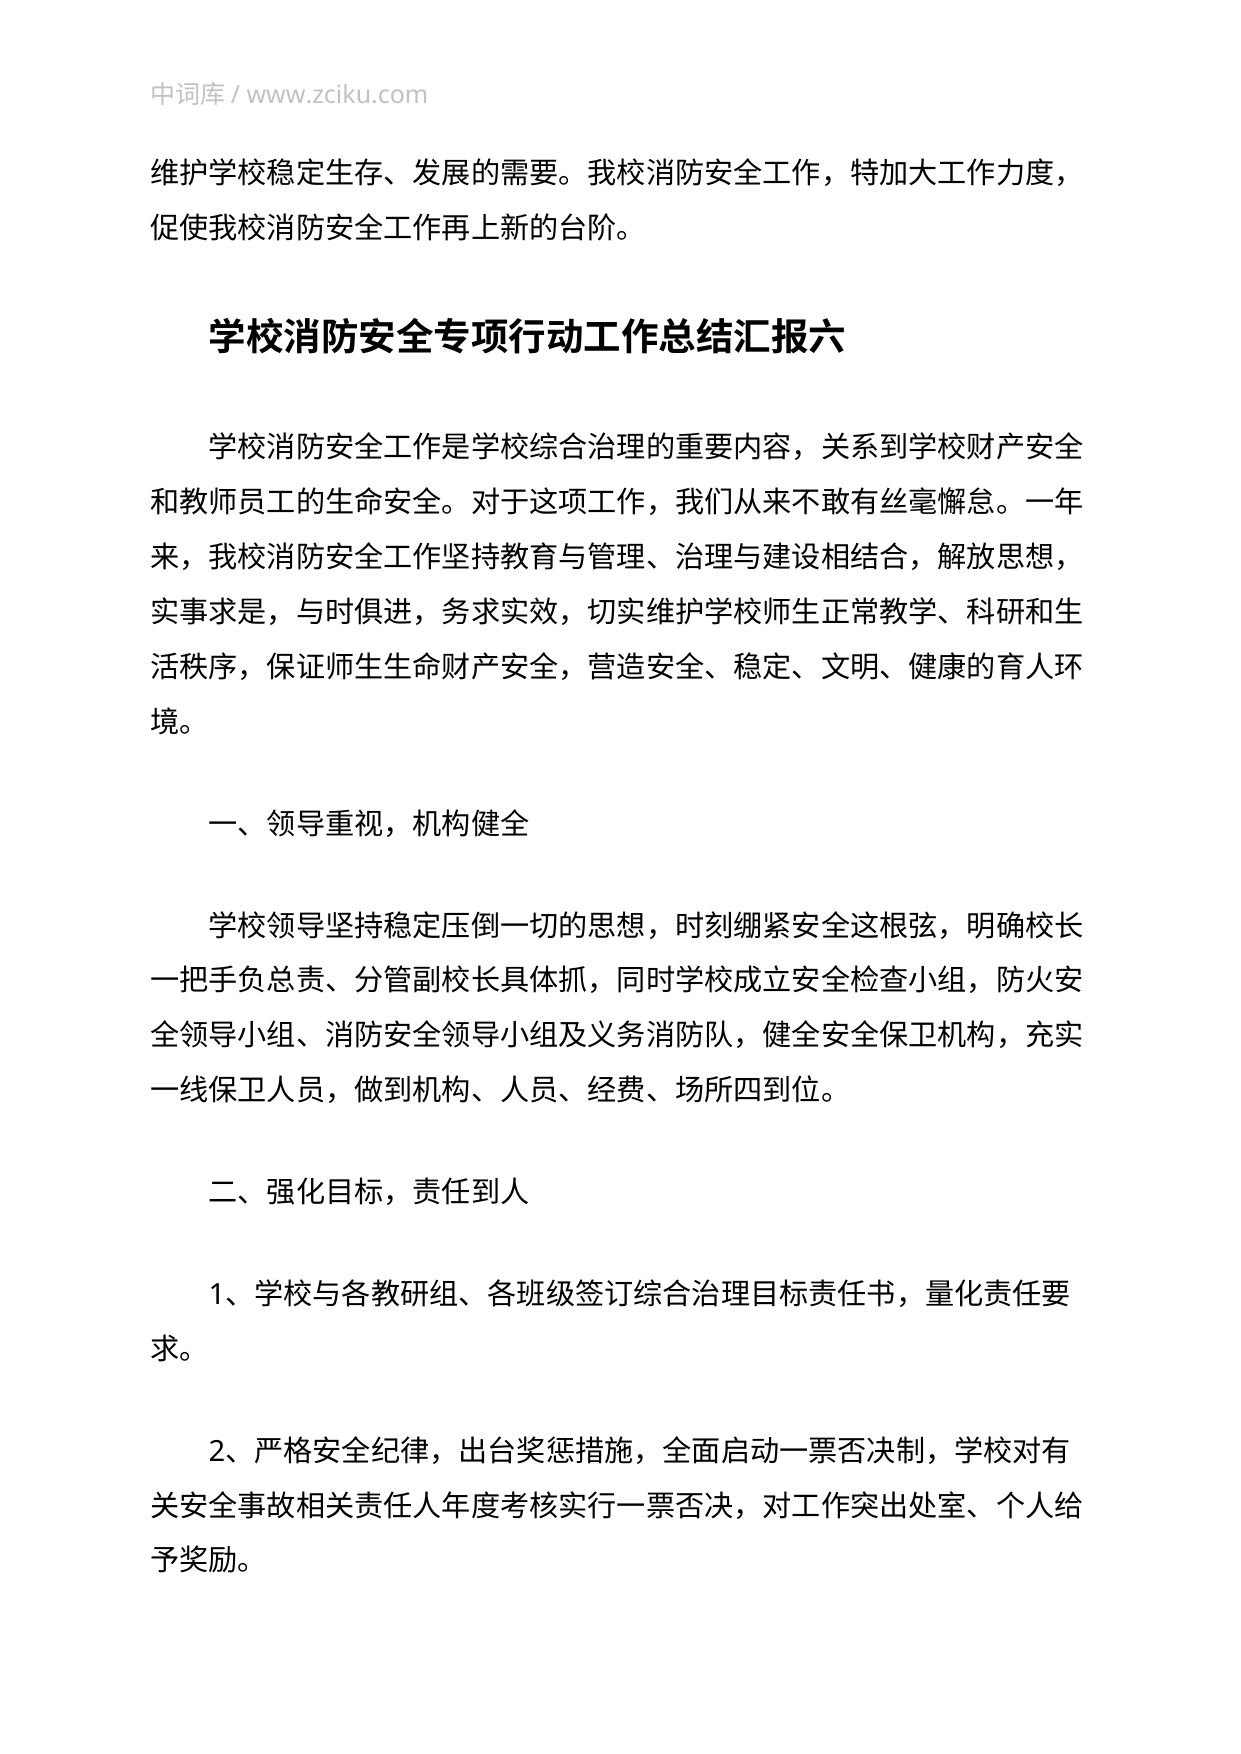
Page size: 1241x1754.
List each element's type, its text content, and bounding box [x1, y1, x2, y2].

text 二、强化目标，责任到人 [150, 1168, 1090, 1211]
text 2、严格安全纪律，出台奖惩措施，全面启动一票否决制，学校对有关安全事故相关责任人年度考核实行一票否决，对工作突出处室、个人给予奖励。 [150, 1427, 1090, 1579]
text 学校消防安全专项行动工作总结汇报六 [150, 307, 1090, 361]
text 一、领导重视，机构健全 [150, 800, 1090, 843]
text 学校领导坚持稳定压倒一切的思想，时刻绷紧安全这根弦，明确校长一把手负总责、分管副校长具体抓，同时学校成立安全检查小组，防火安全领导小组、消防安全领导小组及义务消防队，健全安全保卫机构，充实一线保卫人员，做到机构、人员、经费、场所四到位。 [150, 902, 1090, 1109]
text 1、学校与各教研组、各班级签订综合治理目标责任书，量化责任要求。 [150, 1270, 1090, 1368]
text 学校消防安全工作是学校综合治理的重要内容，关系到学校财产安全和教师员工的生命安全。对于这项工作，我们从来不敢有丝毫懈怠。一年来，我校消防安全工作坚持教育与管理、治理与建设相结合，解放思想，实事求是，与时俱进，务求实效，切实维护学校师生正常教学、科研和生活秩序，保证师生生命财产安全，营造安全、稳定、文明、健康的育人环境。 [150, 424, 1090, 741]
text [150, 150, 1090, 247]
